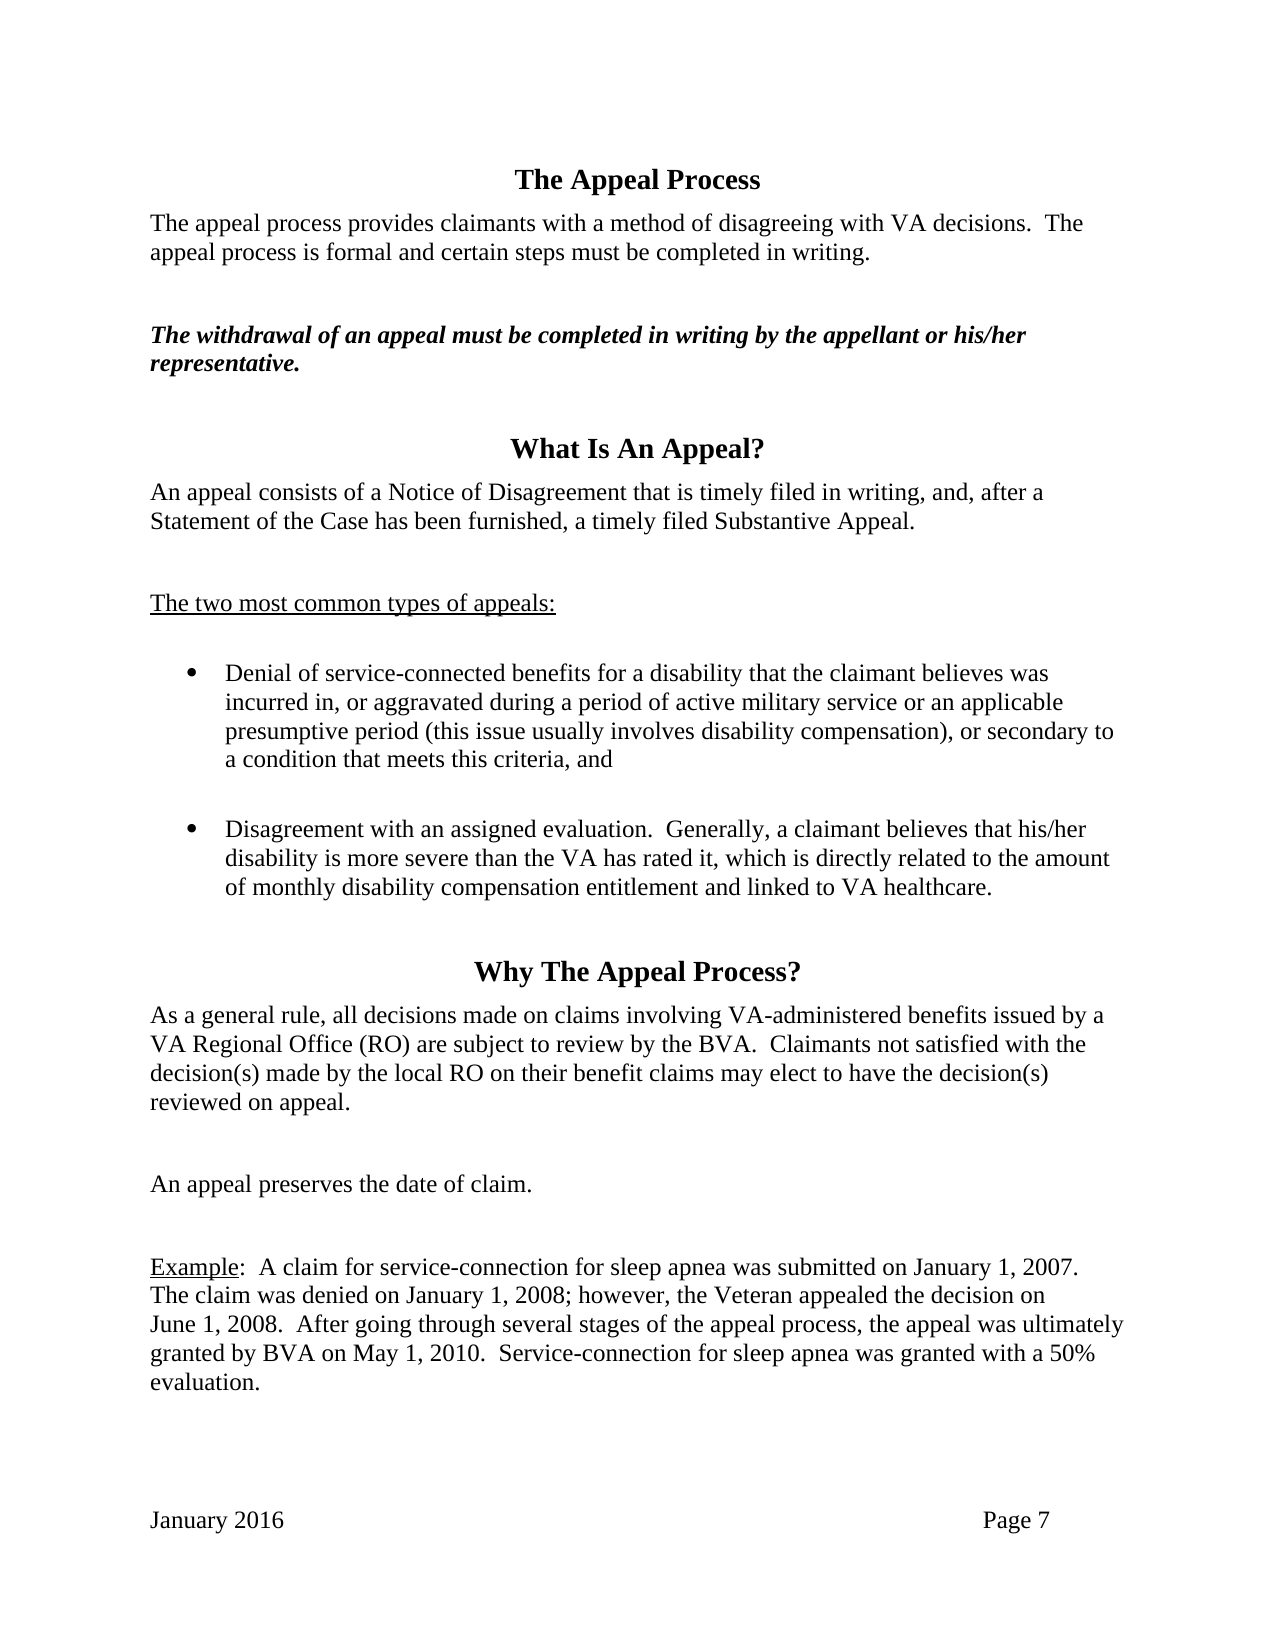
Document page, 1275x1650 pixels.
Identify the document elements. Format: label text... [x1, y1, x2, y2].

text The appeal process provides claimants with a method of disagreeing with VA decisions. The appeal process is formal and certain steps must be completed in writing. [150, 208, 1125, 266]
text What Is An Appeal? [150, 431, 1125, 464]
text The withdrawal of an appeal must be completed in writing by the appellant or his/her representative. [150, 320, 1125, 377]
text An appeal preserves the date of claim. [150, 1169, 1125, 1198]
list Denial of service-connected benefits for a disability that the claimant believes was incurred in, or aggravated during a period of active military service or an applicable presumptive period (this issue usually involves disability compensation), or secondary to a condition that meets this criteria, and [187, 658, 1125, 773]
text The Appeal Process [150, 162, 1125, 196]
text Example: A claim for service-connection for sleep apnea was submitted on January 1, 2007. The claim was denied on January 1, 2008; however, the Veteran appealed the decision on June 1, 2008. After going through several stages of the appeal process, the appeal was ultimately granted by BVA on May 1, 2010. Service-connection for sleep apnea was granted with a 50% evaluation. [150, 1252, 1125, 1396]
text The two most common types of appeals: [150, 588, 1125, 617]
list Disagreement with an assigned evaluation. Generally, a claimant believes that his/her disability is more severe than the VA has rated it, which is directly related to the amount of monthly disability compensation entitlement and linked to VA healthcare. [187, 814, 1125, 901]
text Why The Appeal Process? [150, 954, 1125, 988]
text As a general rule, all decisions made on claims involving VA-administered benefits issued by a VA Regional Office (RO) are subject to review by the BVA. Claimants not satisfied with the decision(s) made by the local RO on their benefit claims may elect to have the decision(s) reviewed on appeal. [150, 1001, 1125, 1116]
text An appeal consists of a Notice of Disagreement that is timely filed in writing, and, after a Statement of the Case has been furnished, a timely filed Substantive Appeal. [150, 477, 1125, 534]
